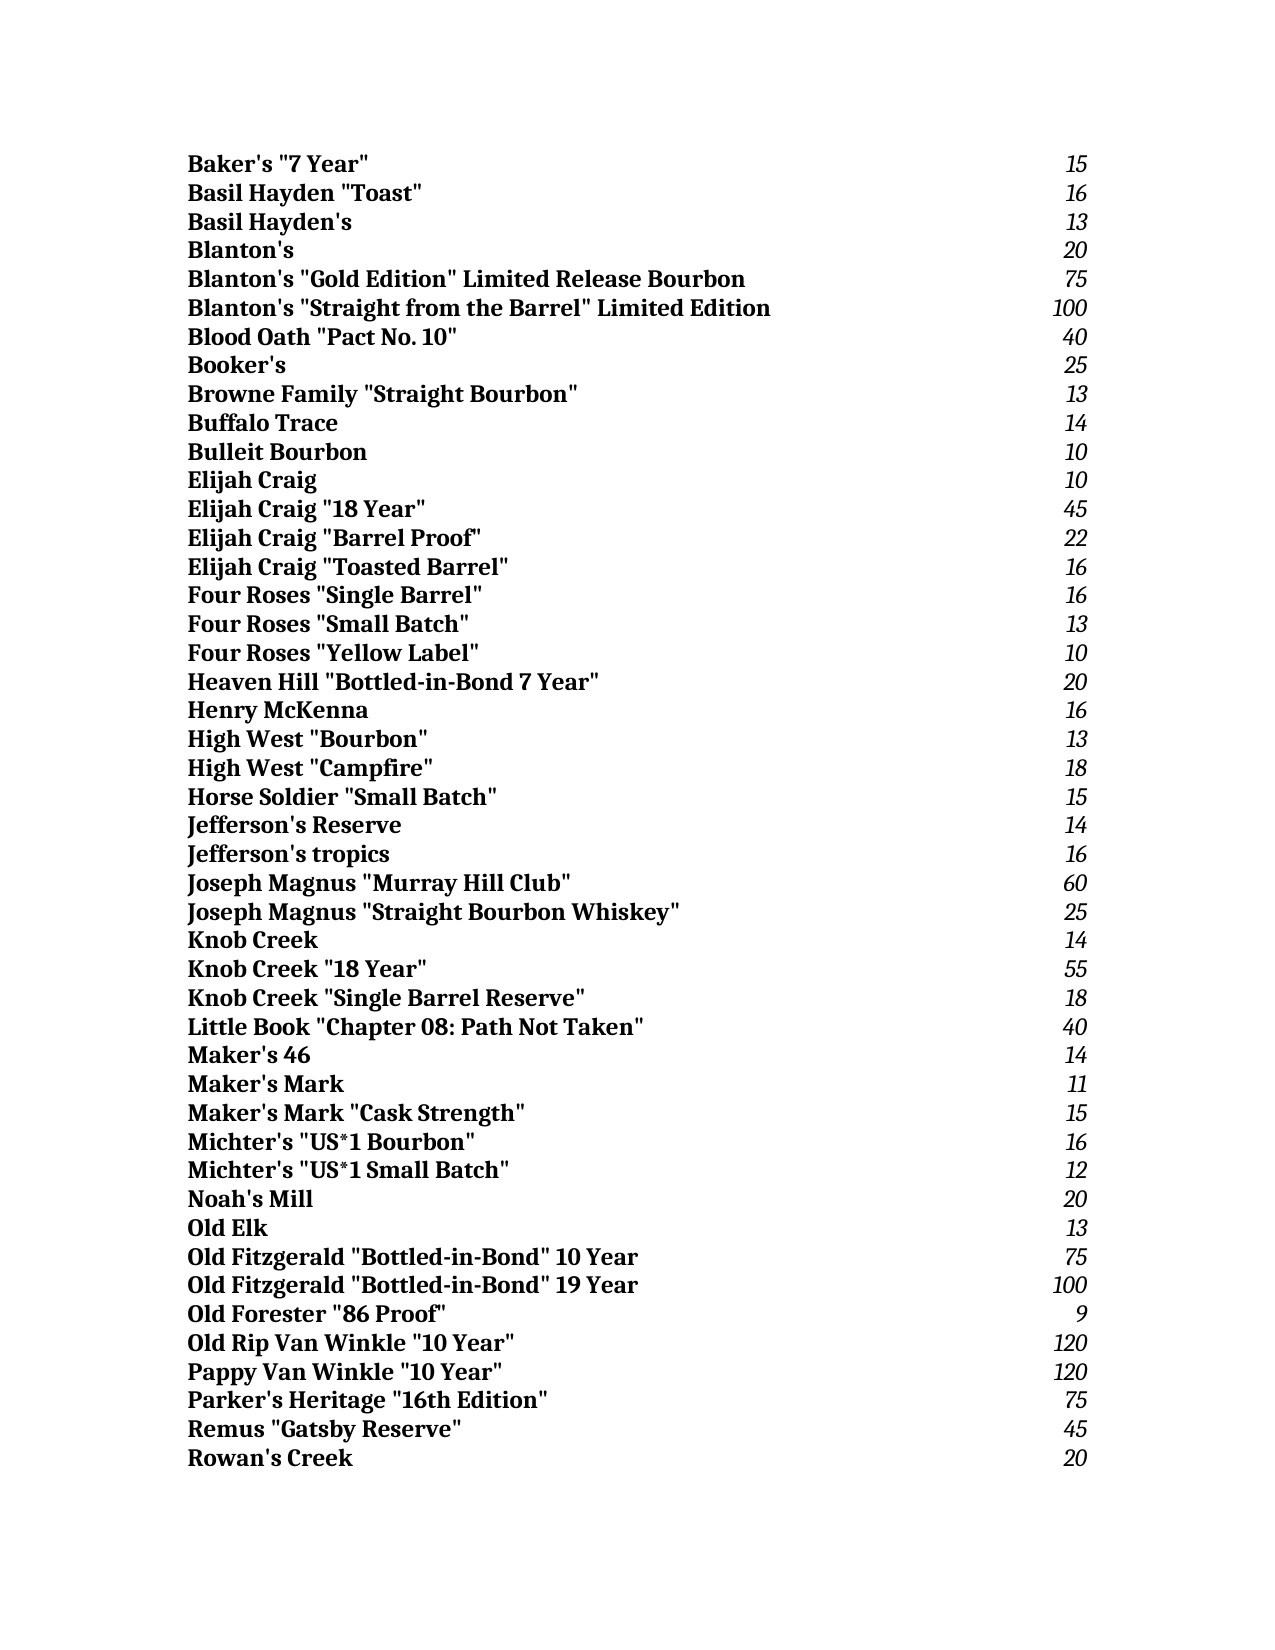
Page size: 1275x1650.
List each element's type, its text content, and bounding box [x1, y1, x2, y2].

table_cell 16 [994, 840, 1098, 869]
table_cell 10 [994, 466, 1098, 495]
table_cell Remus "Gatsby Reserve" [176, 1415, 994, 1444]
table_cell Blanton's "Straight from the Barrel" Limited Edition [176, 294, 994, 322]
table_cell Jefferson's Reserve [176, 811, 994, 840]
table_cell 20 [994, 668, 1098, 696]
table_cell Michter's "US*1 Bourbon" [176, 1128, 994, 1156]
table_cell Old Forester "86 Proof" [176, 1300, 994, 1329]
table_cell Buffalo Trace [176, 409, 994, 437]
table_cell 22 [994, 524, 1098, 552]
table_cell High West "Campfire" [176, 754, 994, 782]
table_cell Joseph Magnus "Murray Hill Club" [176, 869, 994, 897]
table_cell Basil Hayden "Toast" [176, 179, 994, 207]
table_cell 20 [994, 1185, 1098, 1214]
table_cell Old Rip Van Winkle "10 Year" [176, 1329, 994, 1357]
table_cell 100 [994, 1271, 1098, 1300]
table_cell Horse Soldier "Small Batch" [176, 783, 994, 811]
table_cell High West "Bourbon" [176, 725, 994, 754]
table_cell Basil Hayden's [176, 208, 994, 236]
table_cell 15 [994, 1099, 1098, 1127]
table_cell 9 [994, 1300, 1098, 1329]
table_cell Noah's Mill [176, 1185, 994, 1214]
table_cell Bulleit Bourbon [176, 438, 994, 466]
table_cell Elijah Craig [176, 466, 994, 495]
table_cell Knob Creek "Single Barrel Reserve" [176, 984, 994, 1012]
table_cell 40 [994, 323, 1098, 351]
table_cell 75 [994, 265, 1098, 294]
table_cell Maker's 46 [176, 1041, 994, 1070]
table_cell Four Roses "Small Batch" [176, 610, 994, 639]
table_cell Maker's Mark [176, 1070, 994, 1099]
table_cell Jefferson's tropics [176, 840, 994, 869]
table_cell 14 [994, 1041, 1098, 1070]
table_cell 16 [994, 581, 1098, 610]
table_cell Elijah Craig "18 Year" [176, 495, 994, 524]
table_cell 16 [994, 1128, 1098, 1156]
table_cell Booker's [176, 351, 994, 380]
table_cell 120 [994, 1329, 1098, 1357]
table_cell 10 [994, 639, 1098, 667]
table_cell 20 [994, 1444, 1098, 1472]
table_cell 100 [994, 294, 1098, 322]
table_cell 16 [994, 696, 1098, 725]
table_cell 45 [994, 1415, 1098, 1444]
table_cell 40 [994, 1013, 1098, 1041]
table_cell Parker's Heritage "16th Edition" [176, 1386, 994, 1415]
table_cell 13 [994, 610, 1098, 639]
table_cell 45 [994, 495, 1098, 524]
table_cell Pappy Van Winkle "10 Year" [176, 1358, 994, 1386]
table_cell Browne Family "Straight Bourbon" [176, 380, 994, 409]
table_cell Heaven Hill "Bottled-in-Bond 7 Year" [176, 668, 994, 696]
table_cell Elijah Craig "Barrel Proof" [176, 524, 994, 552]
table_cell 10 [994, 438, 1098, 466]
table_cell 20 [994, 236, 1098, 265]
table_cell Blanton's "Gold Edition" Limited Release Bourbon [176, 265, 994, 294]
table_cell Michter's "US*1 Small Batch" [176, 1156, 994, 1185]
table_cell 75 [994, 1386, 1098, 1415]
table_cell 14 [994, 811, 1098, 840]
table_cell Old Elk [176, 1214, 994, 1242]
table_cell Elijah Craig "Toasted Barrel" [176, 553, 994, 581]
table_cell 16 [994, 179, 1098, 207]
table_cell Four Roses "Single Barrel" [176, 581, 994, 610]
table_cell 15 [994, 783, 1098, 811]
table_cell 14 [994, 926, 1098, 955]
table_cell Blood Oath "Pact No. 10" [176, 323, 994, 351]
table_cell Henry McKenna [176, 696, 994, 725]
table_cell Knob Creek [176, 926, 994, 955]
table_cell 25 [994, 898, 1098, 926]
table_cell Knob Creek "18 Year" [176, 955, 994, 984]
table_cell Rowan's Creek [176, 1444, 994, 1472]
table_cell 16 [994, 553, 1098, 581]
table_cell Little Book "Chapter 08: Path Not Taken" [176, 1013, 994, 1041]
table_cell 75 [994, 1243, 1098, 1271]
table_cell 13 [994, 1214, 1098, 1242]
table_cell Four Roses "Yellow Label" [176, 639, 994, 667]
table_cell 11 [994, 1070, 1098, 1099]
table_cell Old Fitzgerald "Bottled-in-Bond" 10 Year [176, 1243, 994, 1271]
table_cell Maker's Mark "Cask Strength" [176, 1099, 994, 1127]
table_cell 25 [994, 351, 1098, 380]
table_cell 120 [994, 1358, 1098, 1386]
table_cell 55 [994, 955, 1098, 984]
table_cell 13 [994, 208, 1098, 236]
table_cell 18 [994, 754, 1098, 782]
table_cell 13 [994, 725, 1098, 754]
table_cell 12 [994, 1156, 1098, 1185]
table_cell Old Fitzgerald "Bottled-in-Bond" 19 Year [176, 1271, 994, 1300]
table_cell 18 [994, 984, 1098, 1012]
table_cell Baker's "7 Year" [176, 150, 994, 179]
table_cell 13 [994, 380, 1098, 409]
table_cell Blanton's [176, 236, 994, 265]
table_cell 60 [994, 869, 1098, 897]
table_cell 15 [994, 150, 1098, 179]
table_cell Joseph Magnus "Straight Bourbon Whiskey" [176, 898, 994, 926]
table_cell 14 [994, 409, 1098, 437]
